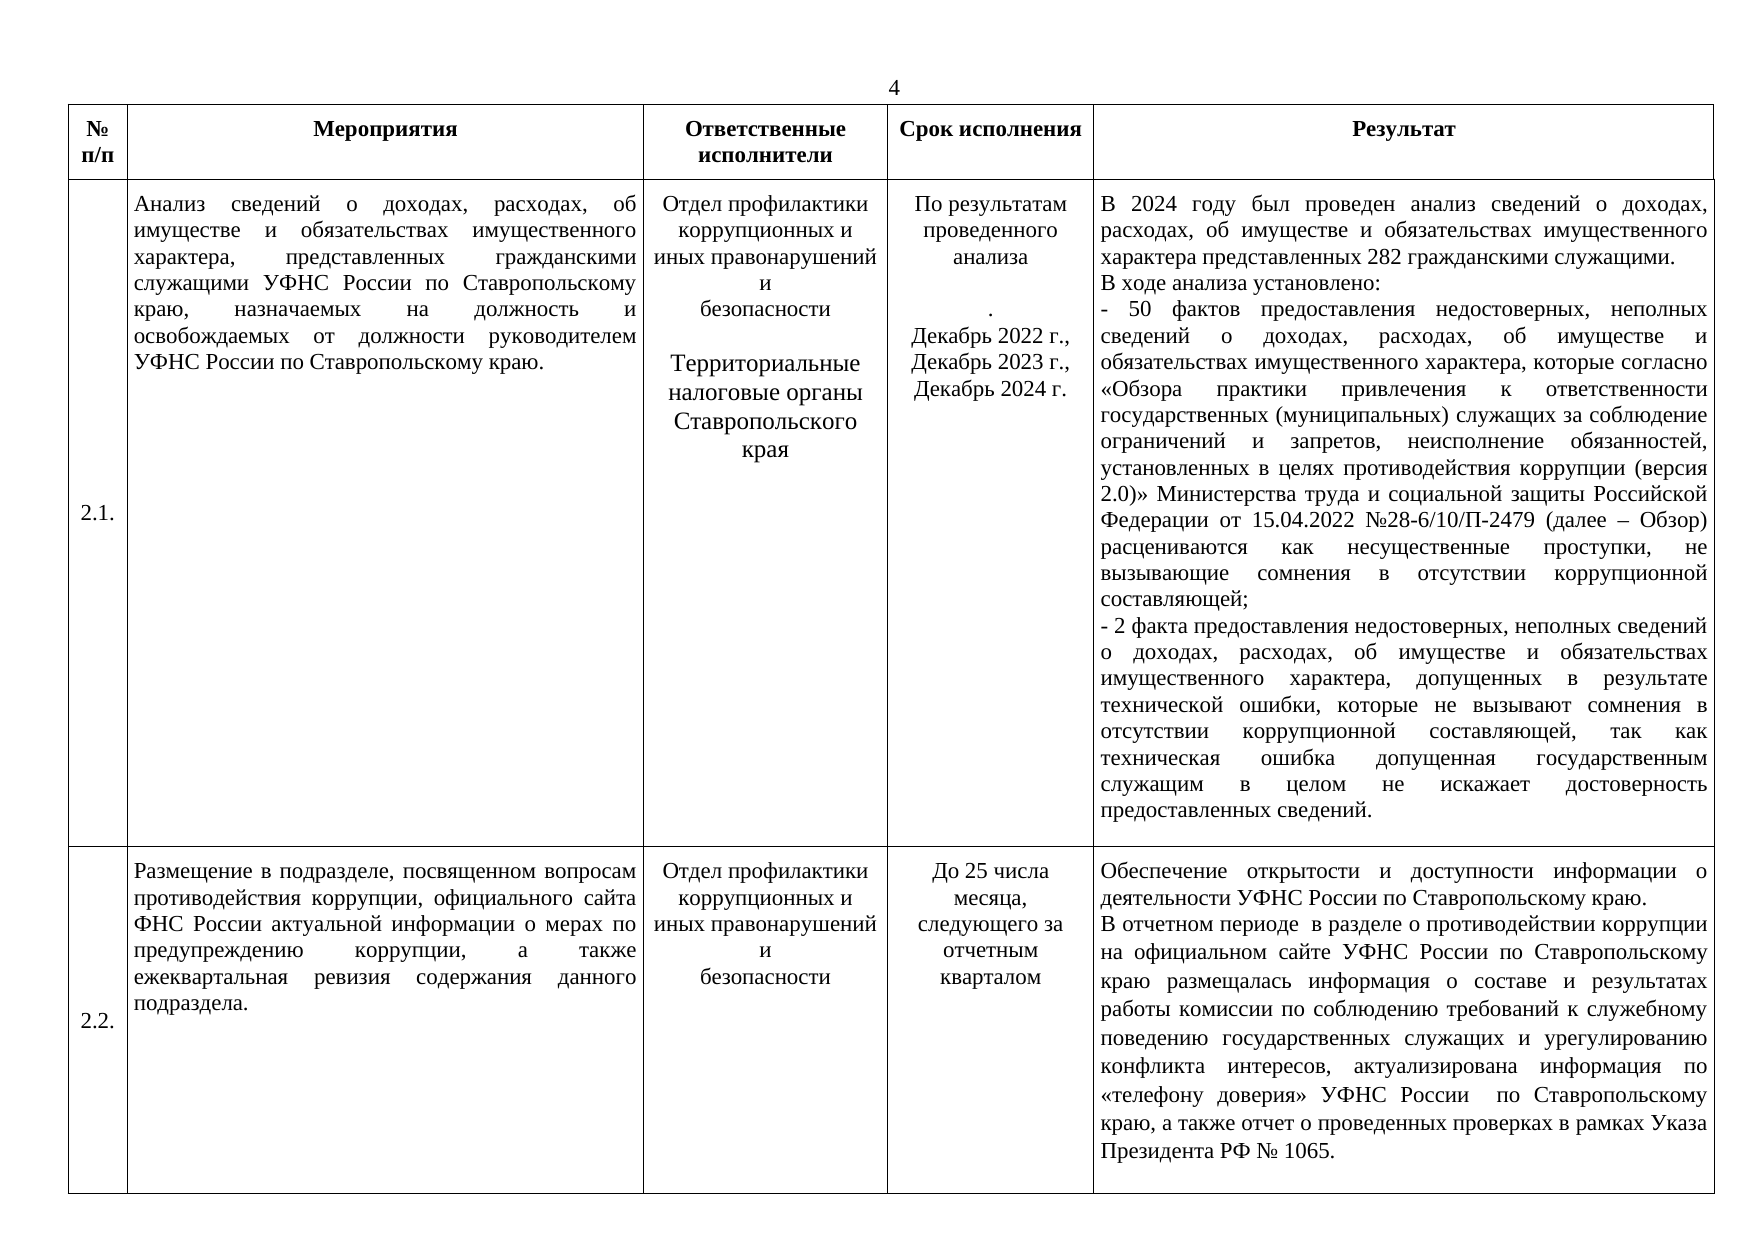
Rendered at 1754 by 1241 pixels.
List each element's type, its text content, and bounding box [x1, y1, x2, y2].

table_cell Размещение в подразделе, посвященном вопросам противодействия коррупции, официального сайта ФНС России актуальной информации о мерах по предупреждению коррупции, а также ежеквартальная ревизия содержания данного подраздела. [128, 847, 643, 1193]
table_header Срок исполнения [888, 105, 1093, 178]
table_cell До 25 числа месяца, следующего за отчетным кварталом [888, 847, 1093, 1193]
table_cell По результатам проведенного анализа . Декабрь 2022 г., Декабрь 2023 г., Декабрь 2024 г. [888, 180, 1093, 846]
table_cell 2.1. [69, 180, 127, 846]
table_cell Анализ сведений о доходах, расходах, об имуществе и обязательствах имущественного характера, представленных гражданскими служащими УФНС России по Ставропольскому краю, назначаемых на должность и освобождаемых от должности руководителем УФНС России по Ставропольскому краю. [128, 180, 643, 846]
table_header Результат [1094, 105, 1713, 178]
table_header Ответственные исполнители [644, 105, 887, 178]
table_cell Обеспечение открытости и доступности информации о деятельности УФНС России по Ставропольскому краю. В отчетном периоде в разделе о противодействии коррупции на официальном сайте УФНС России по Ставропольскому краю размещалась информация о составе и результатах работы комиссии по соблюдению требований к служебному поведению государственных служащих и урегулированию конфликта интересов, актуализирована информация по «телефону доверия» УФНС России по Ставропольскому краю, а также отчет о проведенных проверках в рамках Указа Президента РФ № 1065. [1094, 847, 1714, 1193]
table_cell Отдел профилактики коррупционных и иных правонарушений и безопасности [644, 847, 887, 1193]
table_header Мероприятия [128, 105, 643, 178]
table_cell В 2024 году был проведен анализ сведений о доходах, расходах, об имуществе и обязательствах имущественного характера представленных 282 гражданскими служащими. В ходе анализа установлено: - 50 фактов предоставления недостоверных, неполных сведений о доходах, расходах, об имуществе и обязательствах имущественного характера, которые согласно «Обзора практики привлечения к ответственности государственных (муниципальных) служащих за соблюдение ограничений и запретов, неисполнение обязанностей, установленных в целях противодействия коррупции (версия 2.0)» Министерства труда и социальной защиты Российской Федерации от 15.04.2022 №28-6/10/П-2479 (далее – Обзор) расцениваются как несущественные проступки, не вызывающие сомнения в отсутствии коррупционной составляющей; - 2 факта предоставления недостоверных, неполных сведений о доходах, расходах, об имуществе и обязательствах имущественного характера, допущенных в результате технической ошибки, которые не вызывают сомнения в отсутствии коррупционной составляющей, так как техническая ошибка допущенная государственным служащим в целом не искажает достоверность предоставленных сведений. [1094, 180, 1714, 846]
table_cell Отдел профилактики коррупционных и иных правонарушений и безопасности Территориальные налоговые органы Ставропольского края [644, 180, 887, 846]
table_header № п/п [69, 105, 127, 178]
table_cell 2.2. [69, 847, 127, 1193]
